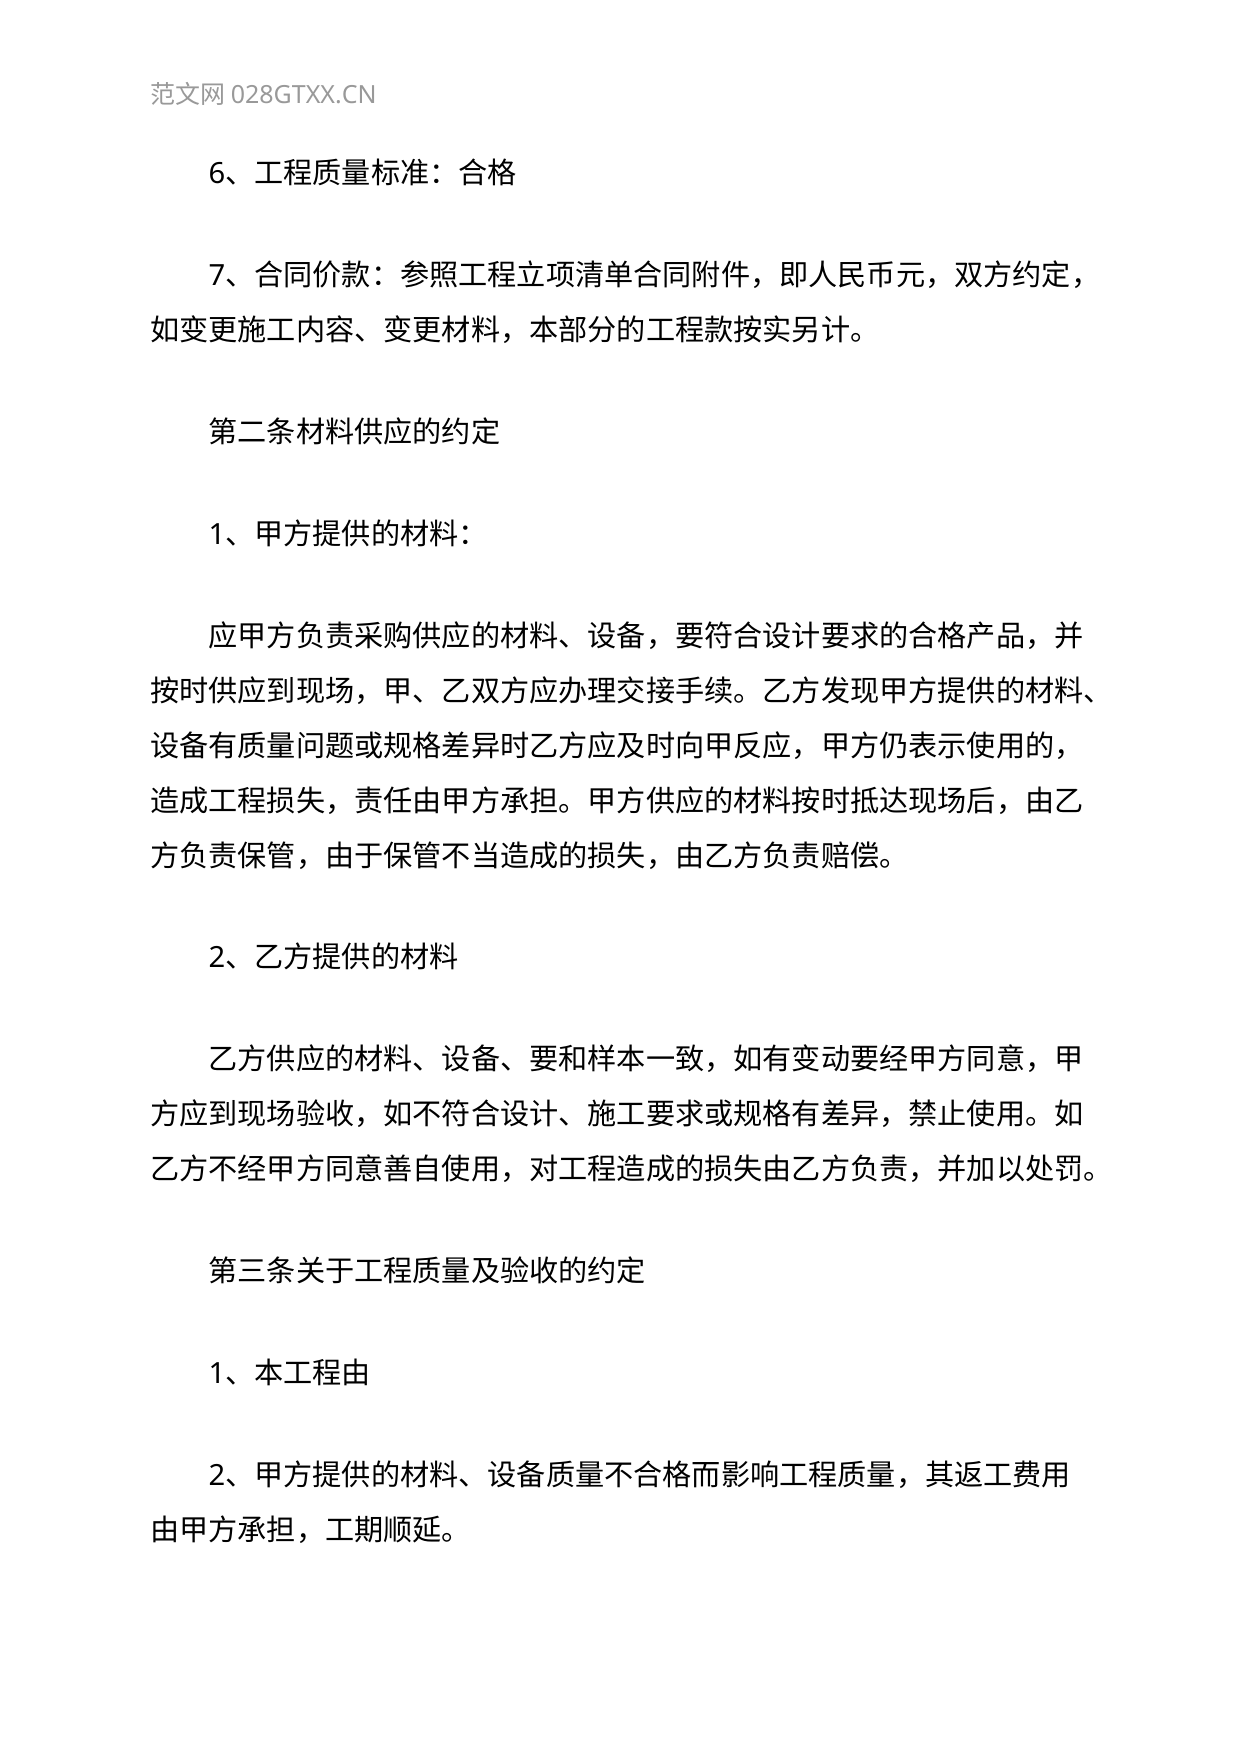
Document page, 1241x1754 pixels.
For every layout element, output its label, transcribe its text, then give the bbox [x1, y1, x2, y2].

text 2、甲方提供的材料、设备质量不合格而影响工程质量，其返工费用由甲方承担，工期顺延。 [150, 1451, 1090, 1548]
text 第二条材料供应的约定 [150, 409, 1090, 451]
text 应甲方负责采购供应的材料、设备，要符合设计要求的合格产品，并按时供应到现场，甲、乙双方应办理交接手续。乙方发现甲方提供的材料、设备有质量问题或规格差异时乙方应及时向甲反应，甲方仍表示使用的，造成工程损失，责任由甲方承担。甲方供应的材料按时抵达现场后，由乙方负责保管，由于保管不当造成的损失，由乙方负责赔偿。 [150, 612, 1090, 874]
text 1、甲方提供的材料： [150, 511, 1090, 553]
text 2、乙方提供的材料 [150, 934, 1090, 976]
text 1、本工程由 [150, 1349, 1090, 1392]
text 第三条关于工程质量及验收的约定 [150, 1247, 1090, 1290]
text 6、工程质量标准：合格 [150, 150, 1090, 192]
text 7、合同价款：参照工程立项清单合同附件，即人民币元，双方约定，如变更施工内容、变更材料，本部分的工程款按实另计。 [150, 252, 1090, 349]
text 乙方供应的材料、设备、要和样本一致，如有变动要经甲方同意，甲方应到现场验收，如不符合设计、施工要求或规格有差异，禁止使用。如乙方不经甲方同意善自使用，对工程造成的损失由乙方负责，并加以处罚。 [150, 1036, 1090, 1188]
